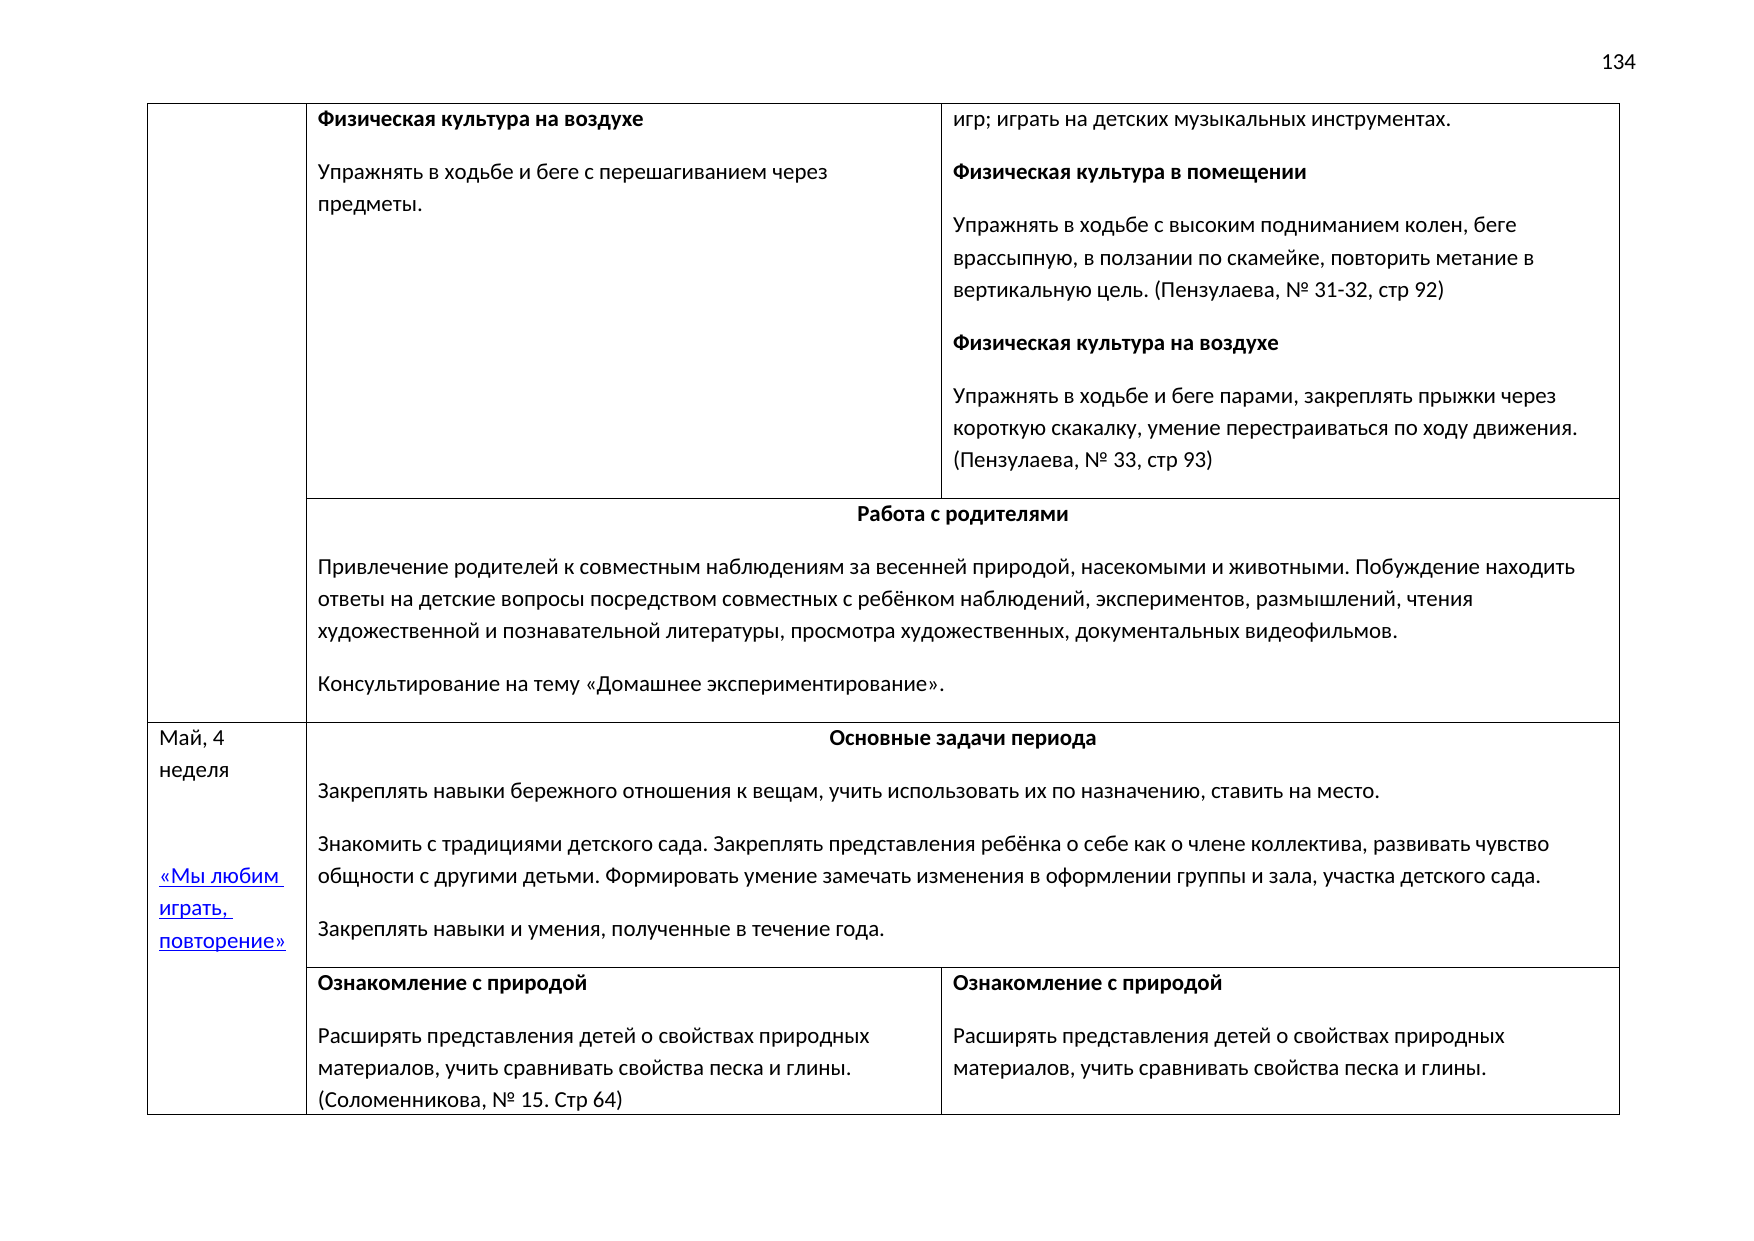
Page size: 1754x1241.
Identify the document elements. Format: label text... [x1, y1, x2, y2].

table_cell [942, 968, 1619, 1113]
table_cell Май, 4 неделя «Мы любим играть, повторение» [148, 723, 306, 1113]
table_cell Работа с родителями Привлечение родителей к совместным наблюдениям за весенней природой, насекомыми и животными. Побуждение находить ответы на детские вопросы посредством совместных с ребёнком наблюдений, экспериментов, размышлений, чтения художественной и познавательной литературы, просмотра художественных, документальных видеофильмов. Консультирование на тему «Домашнее экспериментирование». [307, 499, 1619, 722]
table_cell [942, 104, 1619, 498]
table_cell Основные задачи периода Закреплять навыки бережного отношения к вещам, учить использовать их по назначению, ставить на место. Знакомить с традициями детского сада. Закреплять представления ребёнка о себе как о члене коллектива, развивать чувство общности с другими детьми. Формировать умение замечать изменения в оформлении группы и зала, участка детского сада. Закреплять навыки и умения, полученные в течение года. [307, 723, 1619, 967]
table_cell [307, 968, 941, 1113]
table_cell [307, 104, 941, 498]
